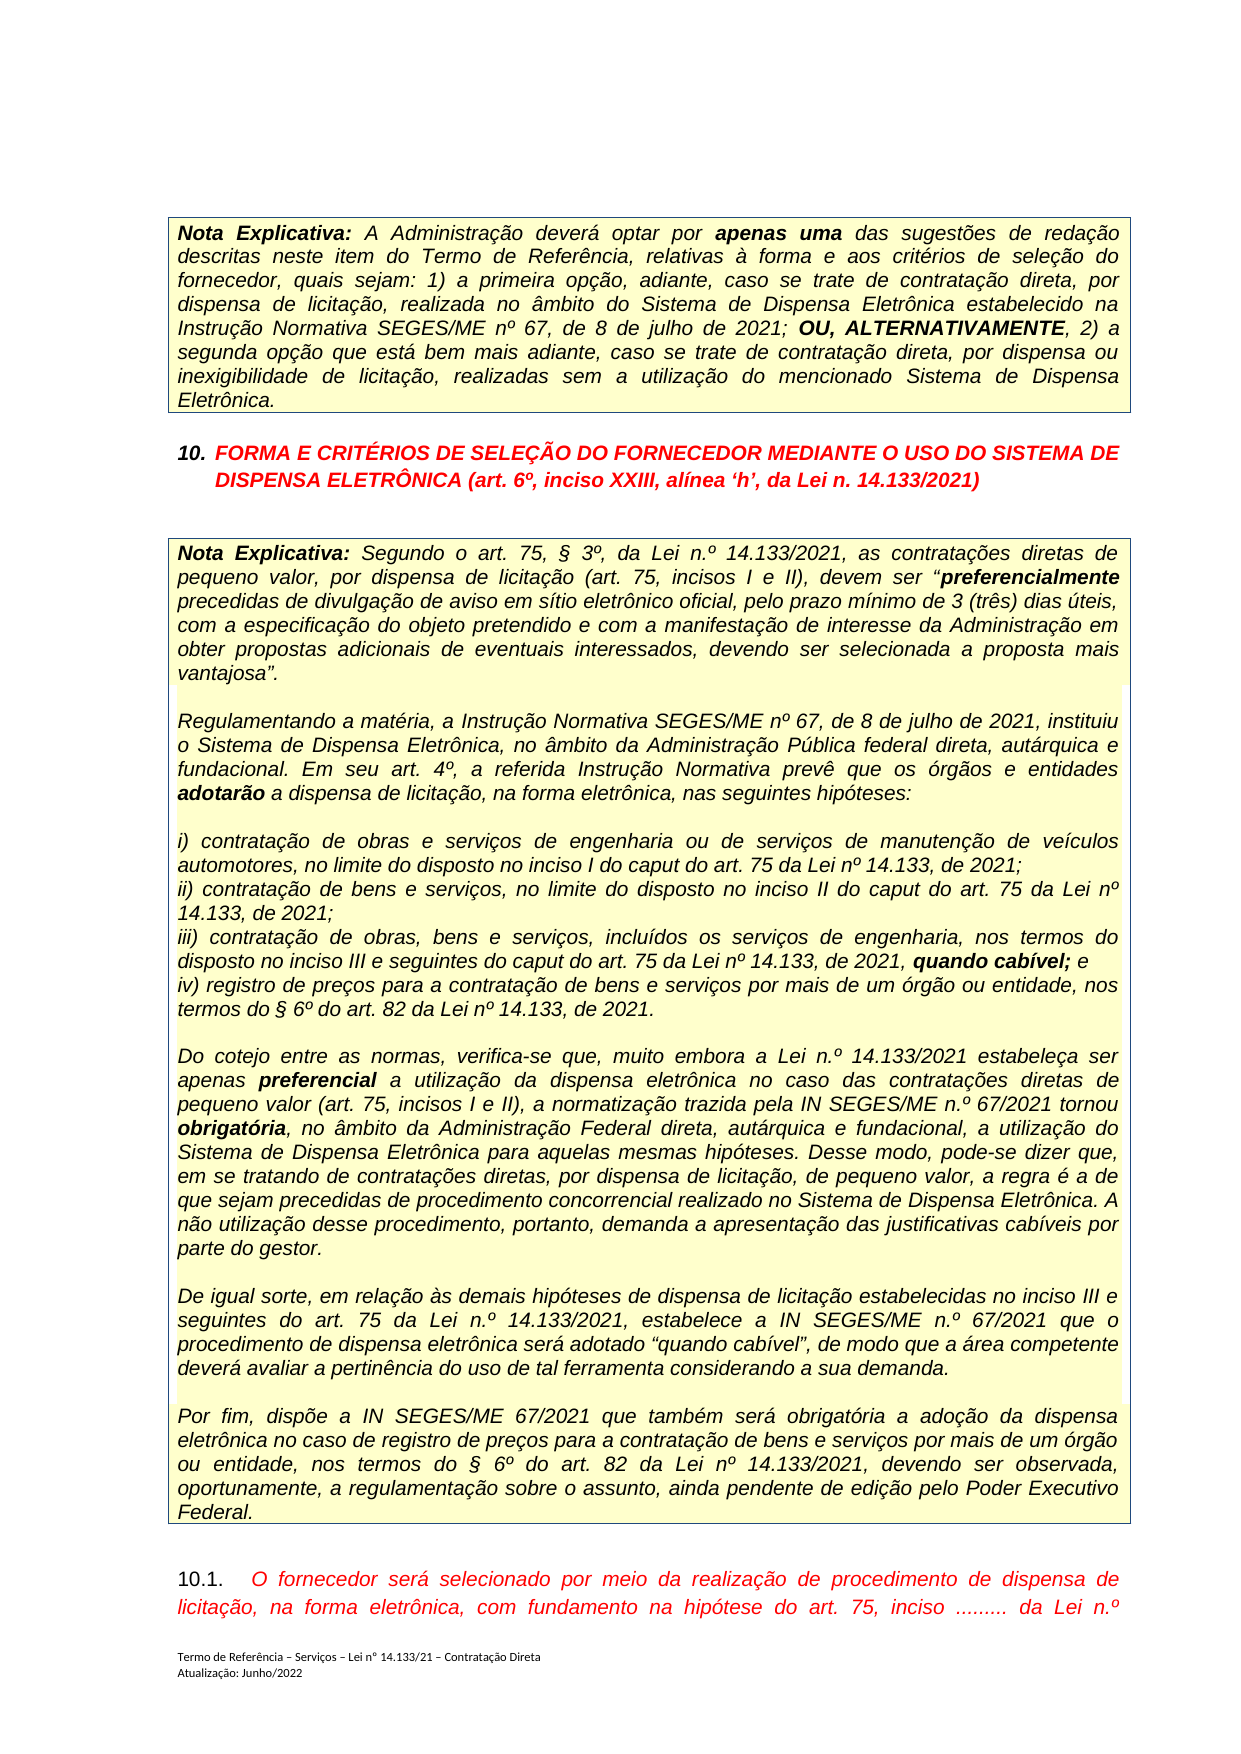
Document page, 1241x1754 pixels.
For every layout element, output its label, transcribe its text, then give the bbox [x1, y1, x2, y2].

text Regulamentando a matéria, a Instrução Normativa SEGES/ME nº 67, de 8 de julho de 2021, instituiu o Sistema de Dispensa Eletrônica, no âmbito da Administração Pública federal direta, autárquica e fundacional. Em seu art. 4º, a referida Instrução Normativa prevê que os órgãos e entidades adotarão a dispensa de licitação, na forma eletrônica, nas seguintes hipóteses: [177, 709, 1122, 805]
text De igual sorte, em relação às demais hipóteses de dispensa de licitação estabelecidas no inciso III e seguintes do art. 75 da Lei n.º 14.133/2021, estabelece a IN SEGES/ME n.º 67/2021 que o procedimento de dispensa eletrônica será adotado “quando cabível”, de modo que a área competente deverá avaliar a pertinência do uso de tal ferramenta considerando a sua demanda. [177, 1284, 1122, 1380]
text Nota Explicativa: Segundo o art. 75, § 3º, da Lei n.º 14.133/2021, as contratações diretas de pequeno valor, por dispensa de licitação (art. 75, incisos I e II), devem ser “preferencialmente precedidas de divulgação de aviso em sítio eletrônico oficial, pelo prazo mínimo de 3 (três) dias úteis, com a especificação do objeto pretendido e com a manifestação de interesse da Administração em obter propostas adicionais de eventuais interessados, devendo ser selecionada a proposta mais vantajosa”. [169, 539, 1130, 685]
text Do cotejo entre as normas, verifica-se que, muito embora a Lei n.º 14.133/2021 estabeleça ser apenas preferencial a utilização da dispensa eletrônica no caso das contratações diretas de pequeno valor (art. 75, incisos I e II), a normatização trazida pela IN SEGES/ME n.º 67/2021 tornou obrigatória, no âmbito da Administração Federal direta, autárquica e fundacional, a utilização do Sistema de Dispensa Eletrônica para aquelas mesmas hipóteses. Desse modo, pode-se dizer que, em se tratando de contratações diretas, por dispensa de licitação, de pequeno valor, a regra é a de que sejam precedidas de procedimento concorrencial realizado no Sistema de Dispensa Eletrônica. A não utilização desse procedimento, portanto, demanda a apresentação das justificativas cabíveis por parte do gestor. [177, 1044, 1122, 1260]
text i) contratação de obras e serviços de engenharia ou de serviços de manutenção de veículos automotores, no limite do disposto no inciso I do caput do art. 75 da Lei nº 14.133, de 2021; [177, 829, 1122, 877]
text ii) contratação de bens e serviços, no limite do disposto no inciso II do caput do art. 75 da Lei nº 14.133, de 2021; [177, 877, 1122, 924]
list FORMA E CRITÉRIOS DE SELEÇÃO DO FORNECEDOR MEDIANTE O USO DO SISTEMA DE DISPENSA ELETRÔNICA (art. 6º, inciso XXIII, alínea ‘h’, da Lei n. 14.133/2021) [177, 441, 1122, 492]
text Nota Explicativa: A Administração deverá optar por apenas uma das sugestões de redação descritas neste item do Termo de Referência, relativas à forma e aos critérios de seleção do fornecedor, quais sejam: 1) a primeira opção, adiante, caso se trate de contratação direta, por dispensa de licitação, realizada no âmbito do Sistema de Dispensa Eletrônica estabelecido na Instrução Normativa SEGES/ME nº 67, de 8 de julho de 2021; OU, ALTERNATIVAMENTE, 2) a segunda opção que está bem mais adiante, caso se trate de contratação direta, por dispensa ou inexigibilidade de licitação, realizadas sem a utilização do mencionado Sistema de Dispensa Eletrônica. [169, 218, 1130, 412]
text iv) registro de preços para a contratação de bens e serviços por mais de um órgão ou entidade, nos termos do § 6º do art. 82 da Lei nº 14.133, de 2021. [177, 972, 1122, 1020]
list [177, 1567, 1122, 1618]
text iii) contratação de obras, bens e serviços, incluídos os serviços de engenharia, nos termos do disposto no inciso III e seguintes do caput do art. 75 da Lei nº 14.133, de 2021, quando cabível; e [177, 924, 1122, 972]
text Por fim, dispõe a IN SEGES/ME 67/2021 que também será obrigatória a adoção da dispensa eletrônica no caso de registro de preços para a contratação de bens e serviços por mais de um órgão ou entidade, nos termos do § 6º do art. 82 da Lei nº 14.133/2021, devendo ser observada, oportunamente, a regulamentação sobre o assunto, ainda pendente de edição pelo Poder Executivo Federal. [169, 1401, 1130, 1523]
